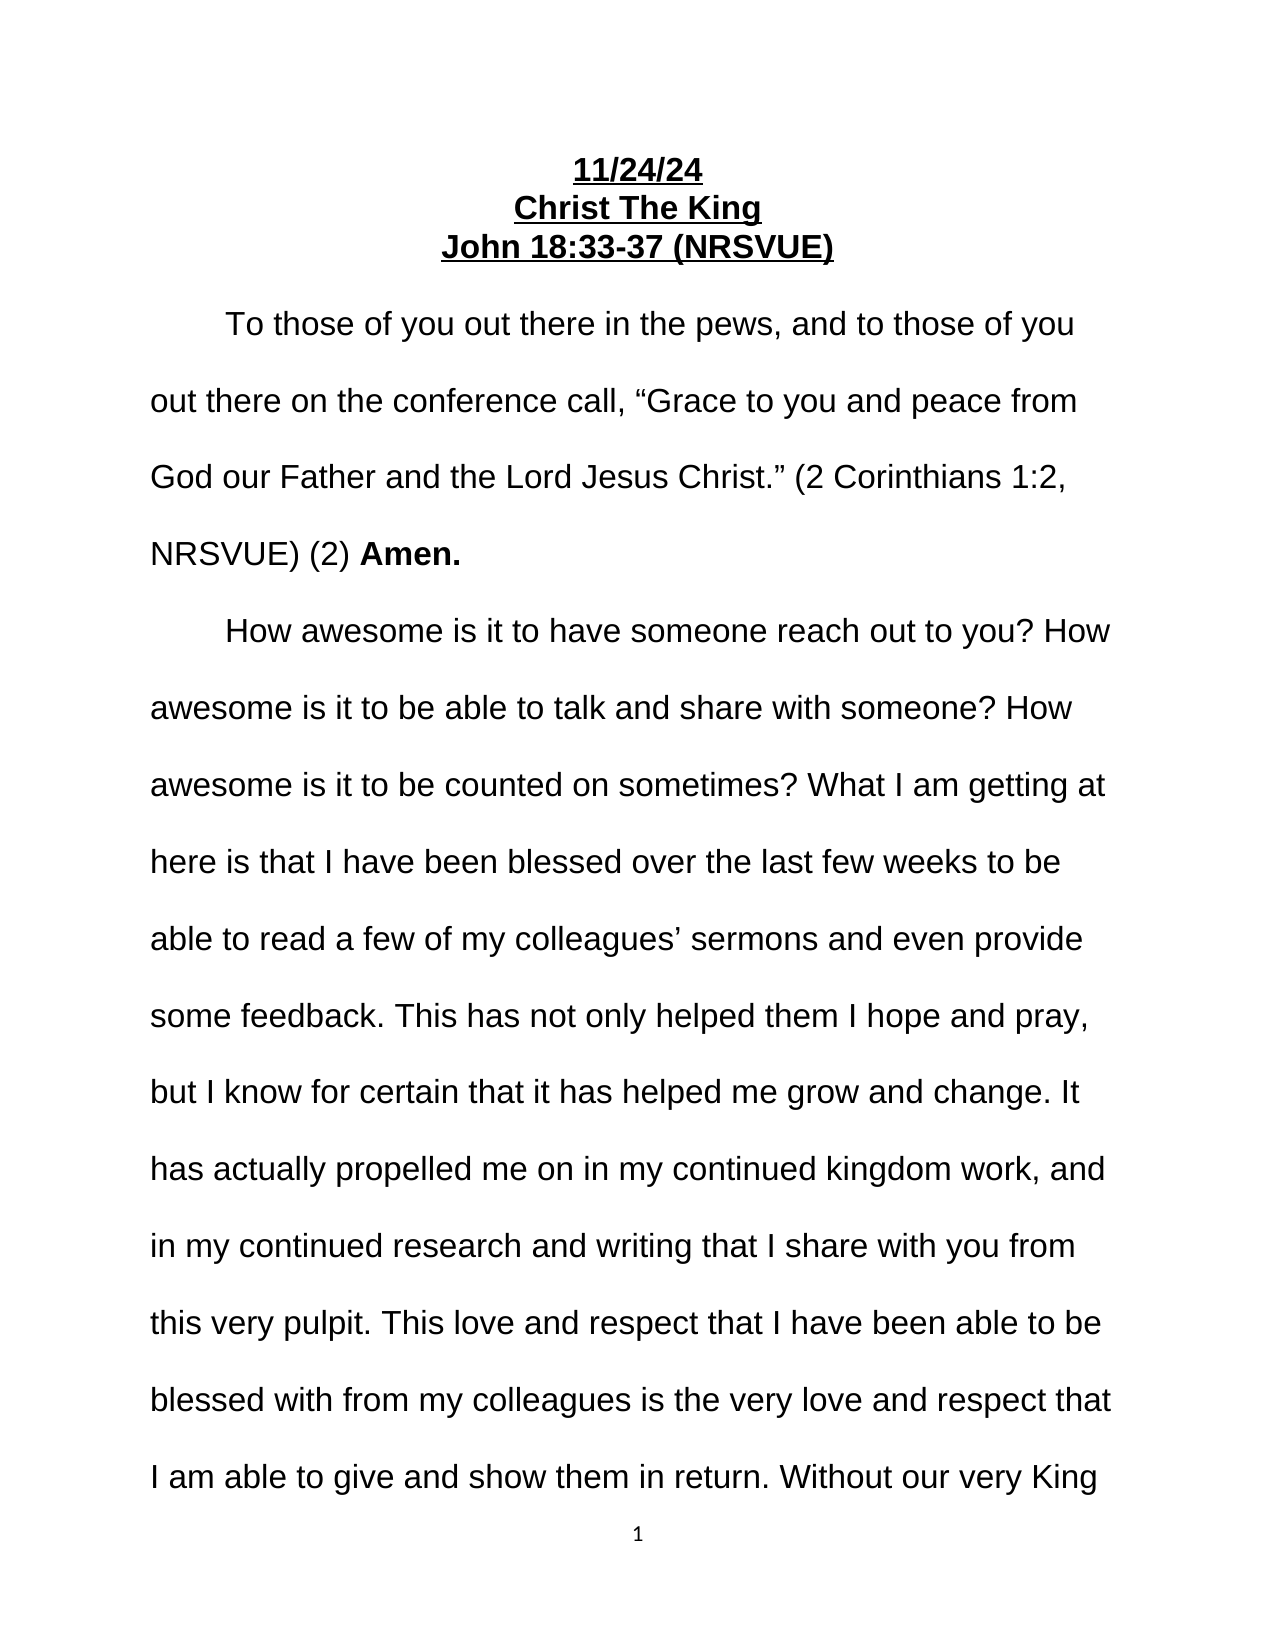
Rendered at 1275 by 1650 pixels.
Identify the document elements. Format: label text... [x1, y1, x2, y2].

text To those of you out there in the pews, and to those of you out there on the conference call, “Grace to you and peace from God our Father and the Lord Jesus Christ.” (2 Corinthians 1:2, NRSVUE) (2) Amen. [150, 304, 1125, 573]
text 11/24/24 [150, 150, 1125, 188]
text Christ The King [150, 188, 1125, 227]
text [150, 611, 1125, 1495]
text John 18:33-37 (NRSVUE) [150, 227, 1125, 265]
